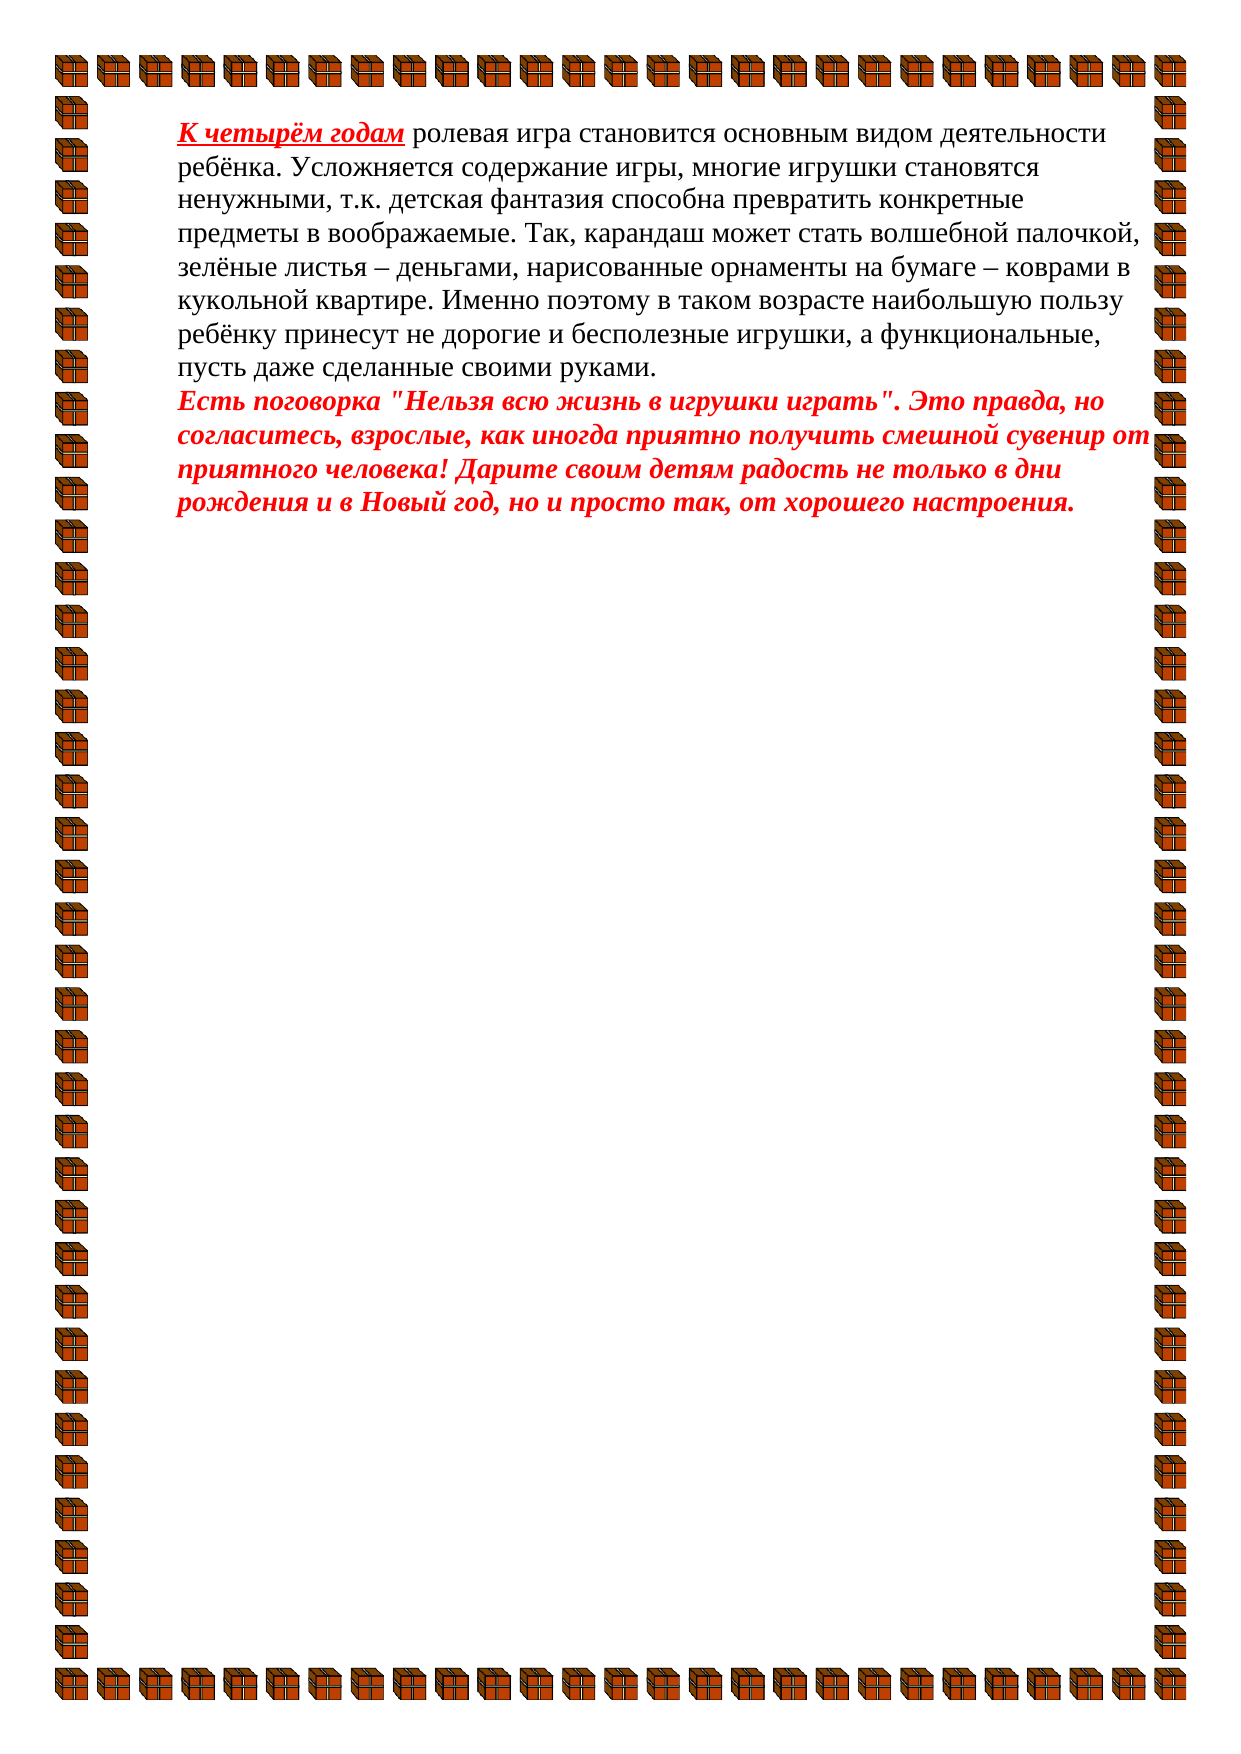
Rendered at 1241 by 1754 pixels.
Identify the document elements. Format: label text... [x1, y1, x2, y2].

text согласитесь, взрослые, как иногда приятно получить смешной сувенир от приятного человека! Дарите своим детям радость не только в дни рождения и в Новый год, но и просто так, от хорошего настроения. [177, 417, 1153, 518]
text К четырём годам ролевая игра становится основным видом деятельности ребёнка. Усложняется содержание игры, многие игрушки становятся [177, 115, 1198, 182]
text предметы в воображаемые. Так, карандаш может стать волшебной палочкой, зелёные листья – деньгами, нарисованные орнаменты на бумаге – коврами в кукольной квартире. Именно поэтому в таком возрасте наибольшую пользу ребёнку принесут не дорогие и бесполезные игрушки, а функциональные, пусть даже сделанные своими руками. [177, 215, 1153, 383]
picture [55, 55, 1187, 1700]
subtitle Есть поговорка "Нельзя всю жизнь в игрушки играть". Это правда, но [177, 384, 1198, 417]
text ненужными, т.к. детская фантазия способна превратить конкретные [177, 182, 1198, 215]
